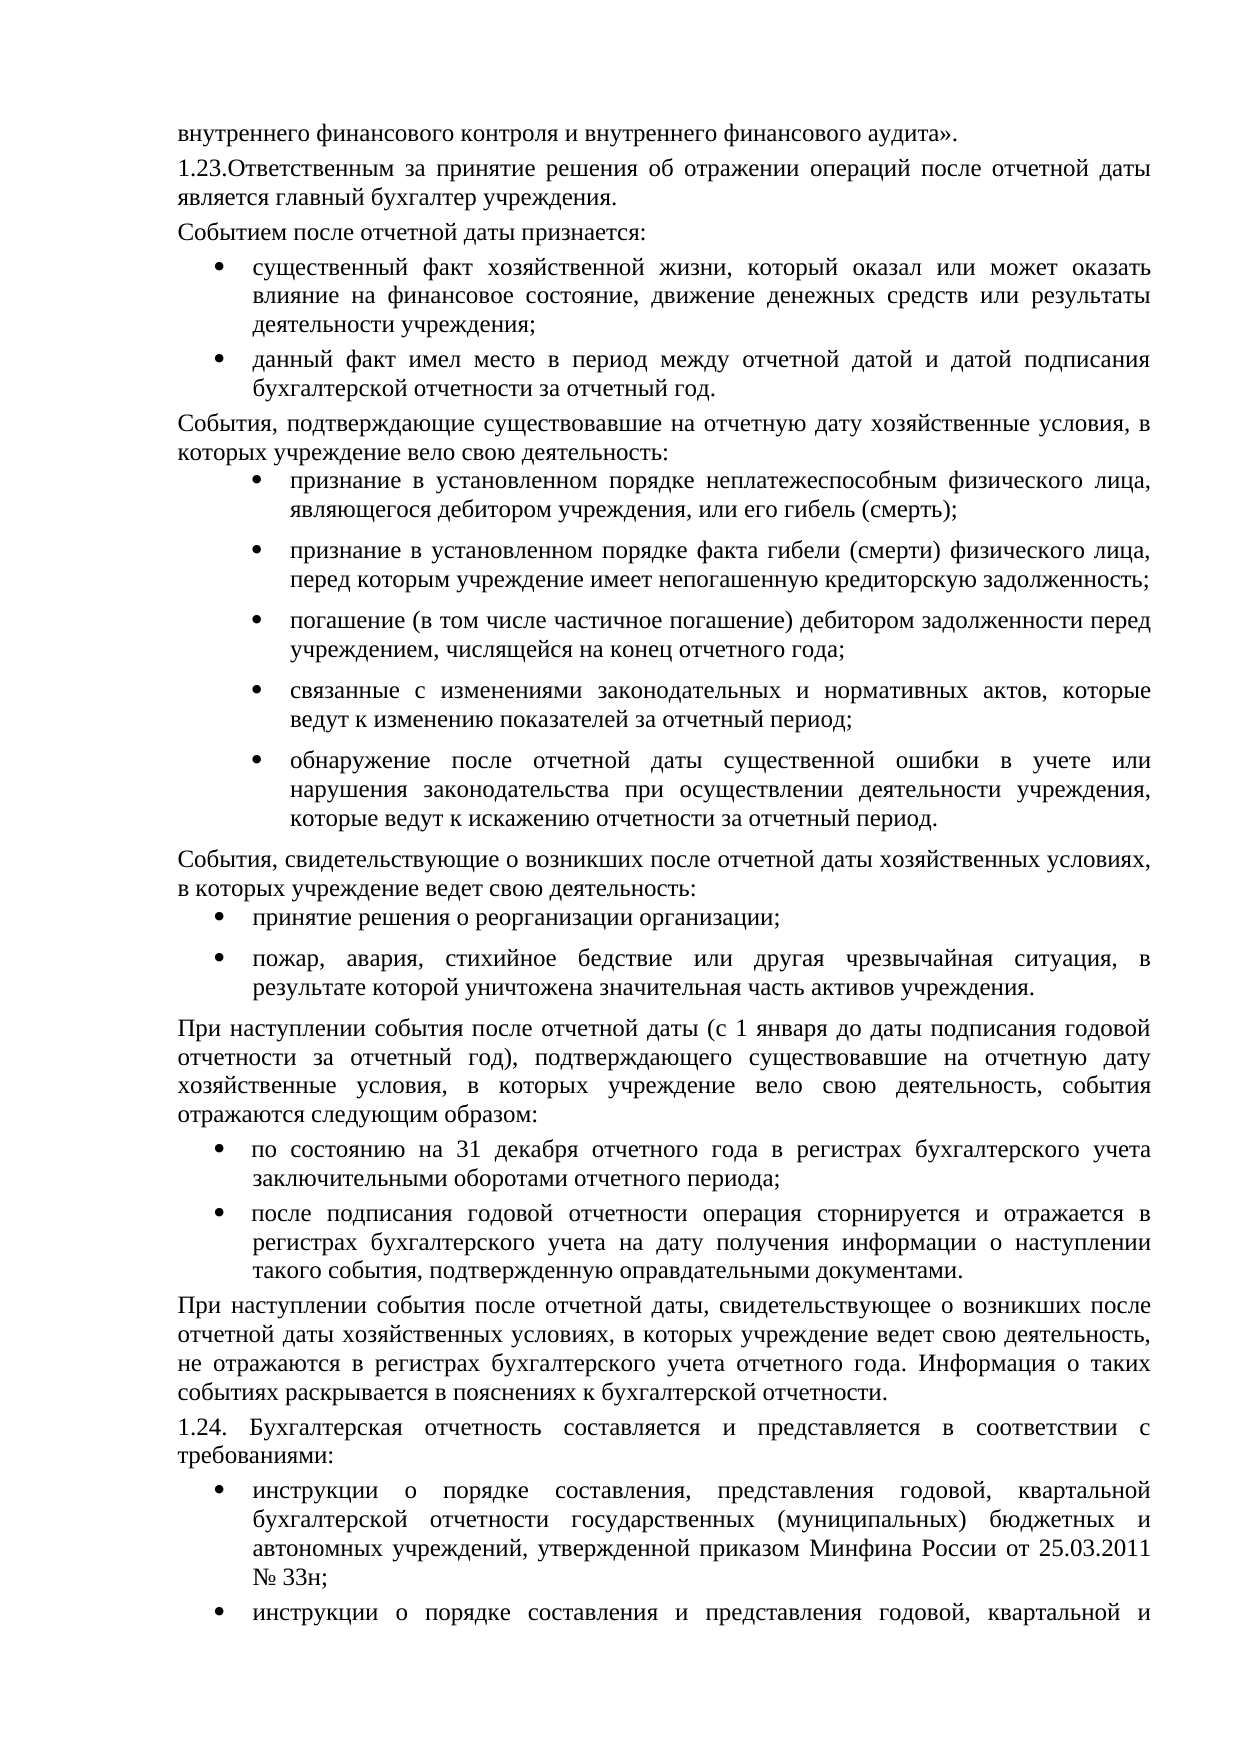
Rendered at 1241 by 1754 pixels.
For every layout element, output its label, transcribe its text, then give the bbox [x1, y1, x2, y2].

text Событием после отчетной даты признается: [177, 217, 1152, 246]
list обнаружение после отчетной даты существенной ошибки в учете или нарушения законодательства при осуществлении деятельности учреждения, которые ведут к искажению отчетности за отчетный период. [252, 746, 1152, 832]
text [177, 118, 1152, 147]
list пожар, авария, стихийное бедствие или другая чрезвычайная ситуация, в результате которой уничтожена значительная часть активов учреждения. [215, 943, 1152, 1001]
list погашение (в том числе частичное погашение) дебитором задолженности перед учреждением, числящейся на конец отчетного года; [252, 606, 1152, 663]
text События, свидетельствующие о возникших после отчетной даты хозяйственных условиях, в которых учреждение ведет свою деятельность: [177, 844, 1152, 902]
text События, подтверждающие существовавшие на отчетную дату хозяйственные условия, в которых учреждение вело свою деятельность: [177, 408, 1152, 466]
list инструкции о порядке составления, представления годовой, квартальной бухгалтерской отчетности государственных (муниципальных) бюджетных и автономных учреждений, утвержденной приказом Минфина России от 25.03.2011 № 33н; [215, 1476, 1152, 1591]
text При наступлении события после отчетной даты (с 1 января до даты подписания годовой отчетности за отчетный год), подтверждающего существовавшие на отчетную дату хозяйственные условия, в которых учреждение вело свою деятельность, события отражаются следующим образом: [177, 1013, 1152, 1128]
list принятие решения о реорганизации организации; [215, 902, 1152, 931]
text При наступлении события после отчетной даты, свидетельствующее о возникших после отчетной даты хозяйственных условиях, в которых учреждение ведет свою деятельность, не отражаются в регистрах бухгалтерского учета отчетного года. Информация о таких событиях раскрывается в пояснениях к бухгалтерской отчетности. [177, 1291, 1152, 1406]
list данный факт имел место в период между отчетной датой и датой подписания бухгалтерской отчетности за отчетный год. [215, 344, 1152, 402]
list признание в установленном порядке факта гибели (смерти) физического лица, перед которым учреждение имеет непогашенную кредиторскую задолженность; [252, 536, 1152, 593]
text 1.24. Бухгалтерская отчетность составляется и представляется в соответствии с требованиями: [177, 1412, 1152, 1469]
list по состоянию на 31 декабря отчетного года в регистрах бухгалтерского учета заключительными оборотами отчетного периода; [215, 1134, 1152, 1192]
list связанные с изменениями законодательных и нормативных актов, которые ведут к изменению показателей за отчетный период; [252, 676, 1152, 733]
text 1.23.Ответственным за принятие решения об отражении операций после отчетной даты является главный бухгалтер учреждения. [177, 153, 1152, 211]
list после подписания годовой отчетности операция сторнируется и отражается в регистрах бухгалтерского учета на дату получения информации о наступлении такого события, подтвержденную оправдательными документами. [215, 1198, 1152, 1284]
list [215, 1597, 1152, 1626]
list существенный факт хозяйственной жизни, который оказал или может оказать влияние на финансовое состояние, движение денежных средств или результаты деятельности учреждения; [215, 252, 1152, 338]
list признание в установленном порядке неплатежеспособным физического лица, являющегося дебитором учреждения, или его гибель (смерть); [252, 466, 1152, 523]
